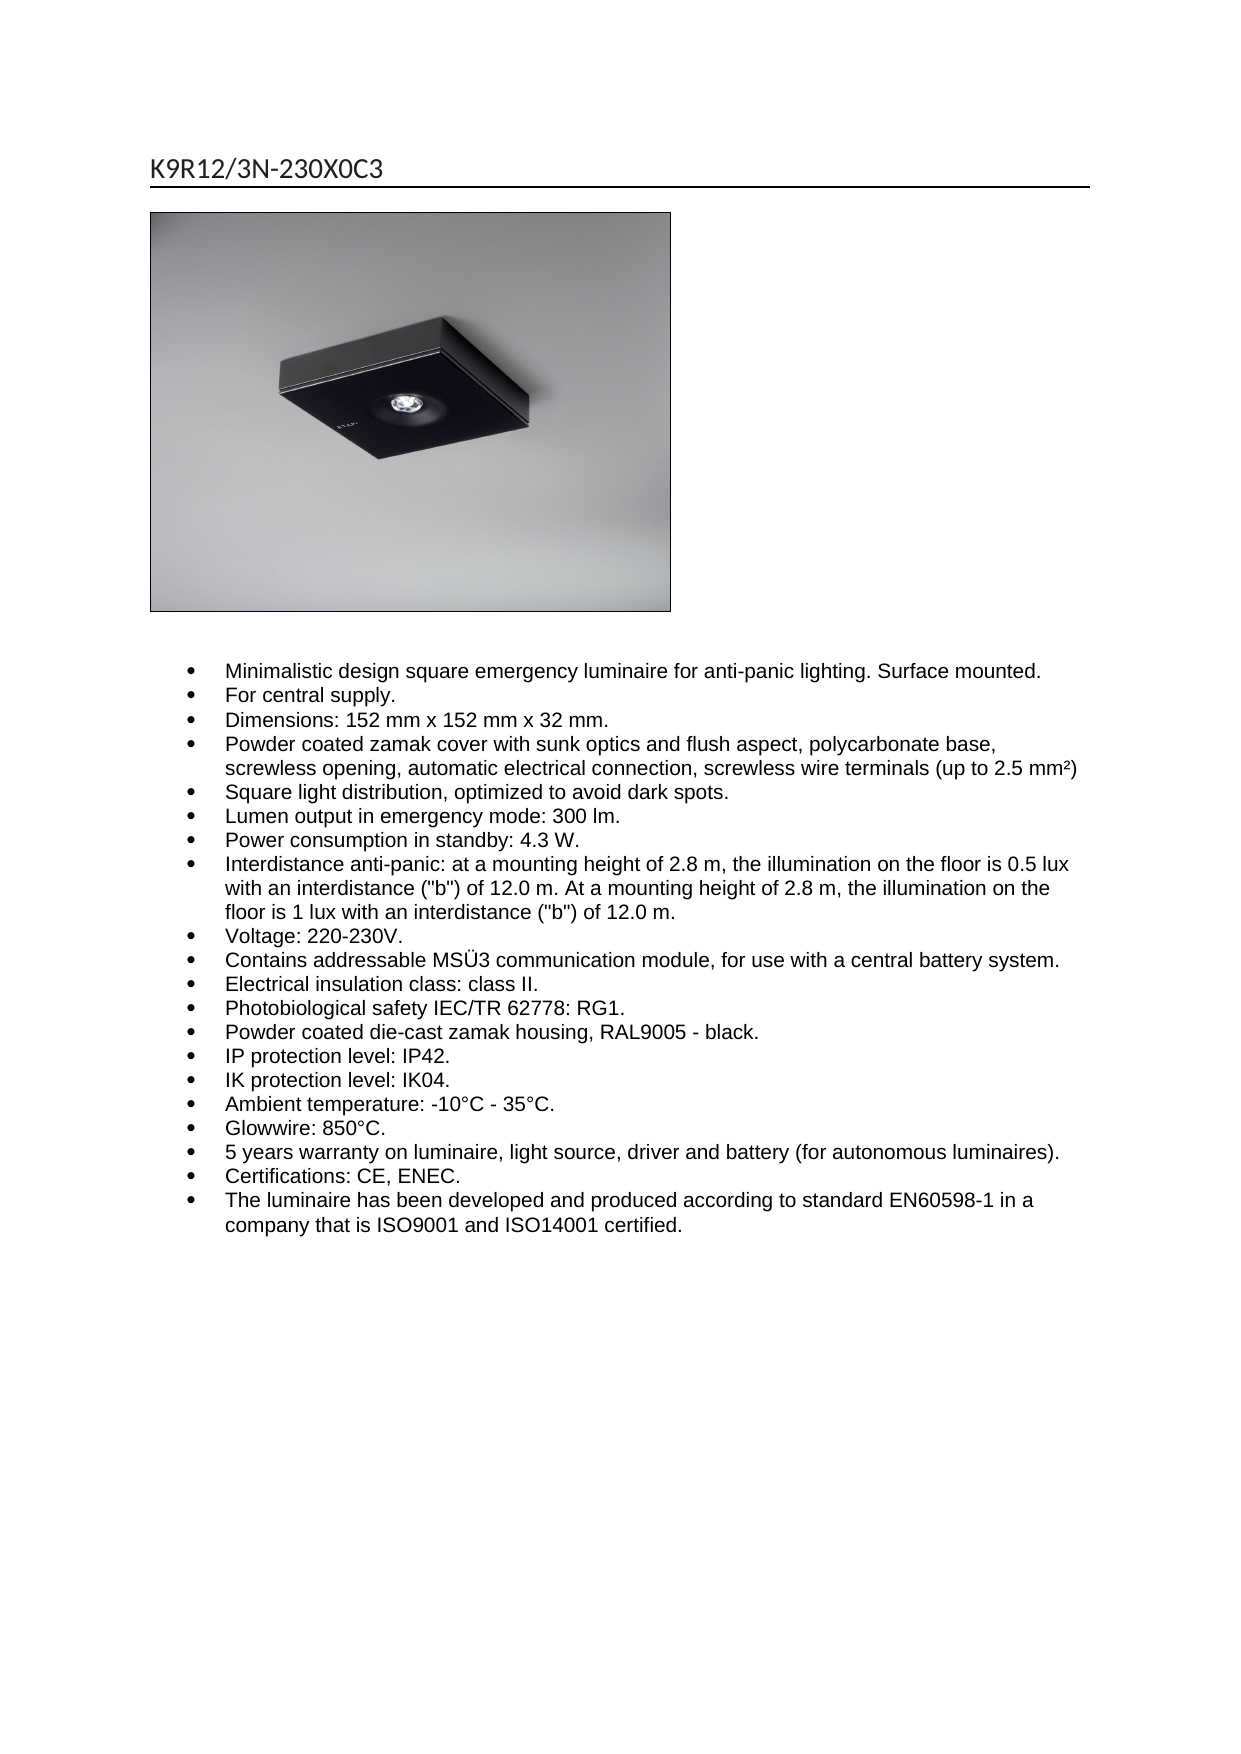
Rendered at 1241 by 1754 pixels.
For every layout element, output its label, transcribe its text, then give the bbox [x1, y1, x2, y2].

list Minimalistic design square emergency luminaire for anti-panic lighting. Surface mounted. [187, 659, 1090, 683]
list Interdistance anti-panic: at a mounting height of 2.8 m, the illumination on the floor is 0.5 lux with an interdistance ("b") of 12.0 m. At a mounting height of 2.8 m, the illumination on the floor is 1 lux with an interdistance ("b") of 12.0 m. [187, 852, 1090, 924]
list Lumen output in emergency mode: 300 lm. [187, 803, 1090, 828]
list IP protection level: IP42. [187, 1044, 1090, 1068]
list Photobiological safety IEC/TR 62778: RG1. [187, 996, 1090, 1020]
list For central supply. [187, 683, 1090, 707]
list Electrical insulation class: class II. [187, 972, 1090, 996]
list IK protection level: IK04. [187, 1068, 1090, 1092]
list 5 years warranty on luminaire, light source, driver and battery (for autonomous luminaires). [187, 1140, 1090, 1164]
list The luminaire has been developed and produced according to standard EN60598-1 in a company that is ISO9001 and ISO14001 certified. [187, 1188, 1090, 1236]
list Powder coated die-cast zamak housing, RAL9005 - black. [187, 1020, 1090, 1044]
list Voltage: 220-230V. [187, 924, 1090, 948]
list Square light distribution, optimized to avoid dark spots. [187, 779, 1090, 803]
list Dimensions: 152 mm x 152 mm x 32 mm. [187, 707, 1090, 731]
text K9R12/3N-230X0C3 [150, 150, 1090, 186]
list Certifications: CE, ENEC. [187, 1164, 1090, 1188]
list Glowwire: 850°C. [187, 1116, 1090, 1140]
list Contains addressable MSÜ3 communication module, for use with a central battery system. [187, 948, 1090, 972]
list Powder coated zamak cover with sunk optics and flush aspect, polycarbonate base, screwless opening, automatic electrical connection, screwless wire terminals (up to 2.5 mm²) [187, 731, 1090, 779]
list Power consumption in standby: 4.3 W. [187, 828, 1090, 852]
list Ambient temperature: -10°C - 35°C. [187, 1092, 1090, 1116]
picture [151, 213, 670, 611]
